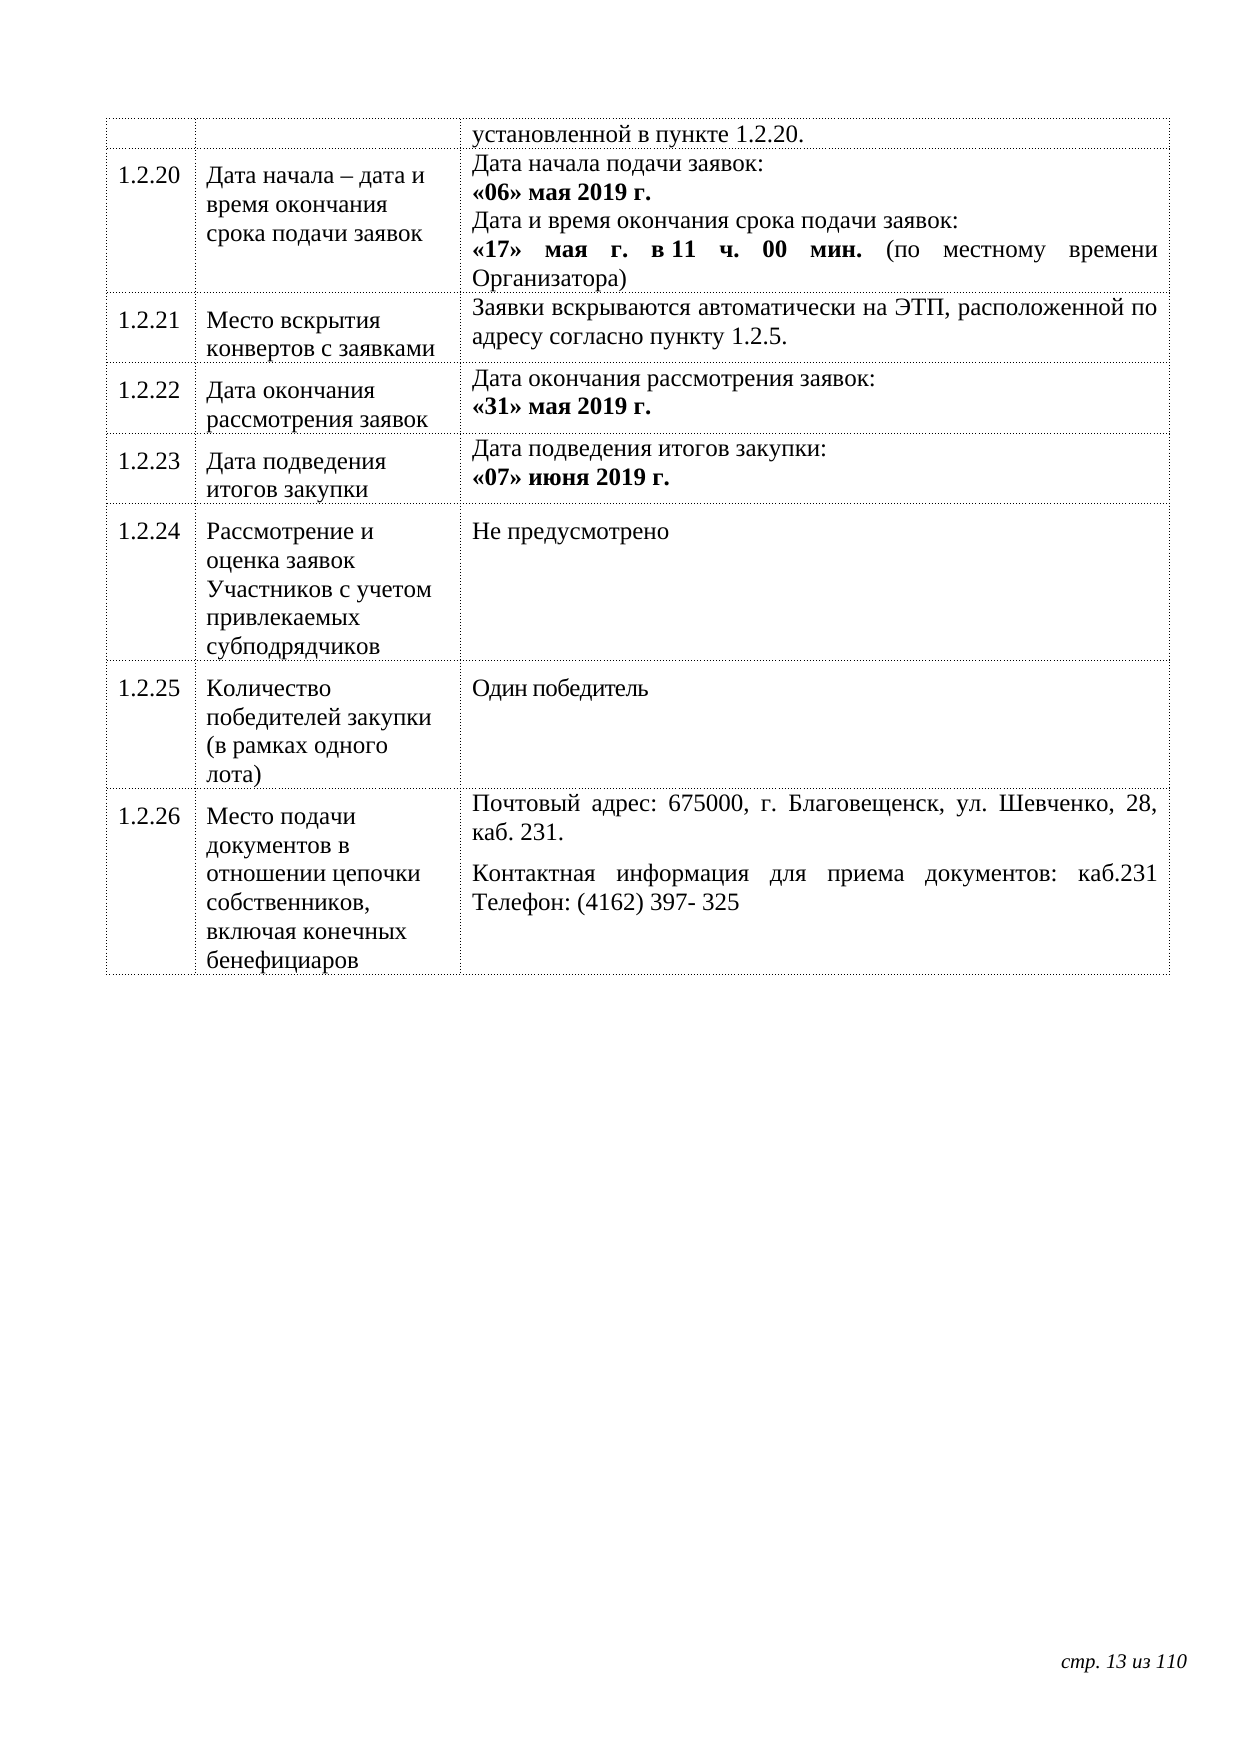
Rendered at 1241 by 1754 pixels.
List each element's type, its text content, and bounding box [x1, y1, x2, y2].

table_cell [106, 148, 195, 292]
table_cell [106, 118, 195, 147]
table_cell [106, 660, 195, 788]
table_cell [195, 118, 461, 147]
table_cell Дата подведения итогов закупки: «07» июня 2019 г. [461, 433, 1169, 503]
table_cell Место подачи документов в отношении цепочки собственников, включая конечных бенефициаров [195, 788, 461, 973]
table_cell Почтовый адрес: 675000, г. Благовещенск, ул. Шевченко, 28, каб. 231. Контактная информация для приема документов: каб.231 Телефон: (4162) 397- 325 [461, 788, 1169, 973]
table_cell Не предусмотрено [461, 503, 1169, 660]
table_cell [106, 788, 195, 973]
table_cell Дата начала подачи заявок: «06» мая 2019 г. Дата и время окончания срока подачи заявок: «17» мая г. в 11 ч. 00 мин. (по местному времени Организатора) [461, 148, 1169, 292]
table_cell Количество победителей закупки (в рамках одного лота) [195, 660, 461, 788]
table_cell [106, 292, 195, 362]
table_cell [106, 433, 195, 503]
table_cell Дата окончания рассмотрения заявок [195, 362, 461, 433]
table_cell Рассмотрение и оценка заявок Участников с учетом привлекаемых субподрядчиков [195, 503, 461, 660]
table_cell Один победитель [461, 660, 1169, 788]
table_cell Дата окончания рассмотрения заявок: «31» мая 2019 г. [461, 362, 1169, 433]
table_cell [106, 362, 195, 433]
table_cell Место вскрытия конвертов с заявками [195, 292, 461, 362]
table_cell Дата начала – дата и время окончания срока подачи заявок [195, 148, 461, 292]
table_cell Заявки вскрываются автоматически на ЭТП, расположенной по адресу согласно пункту 1.2.5. [461, 292, 1169, 362]
table_cell [106, 503, 195, 660]
table_cell Дата подведения итогов закупки [195, 433, 461, 503]
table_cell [461, 118, 1169, 147]
